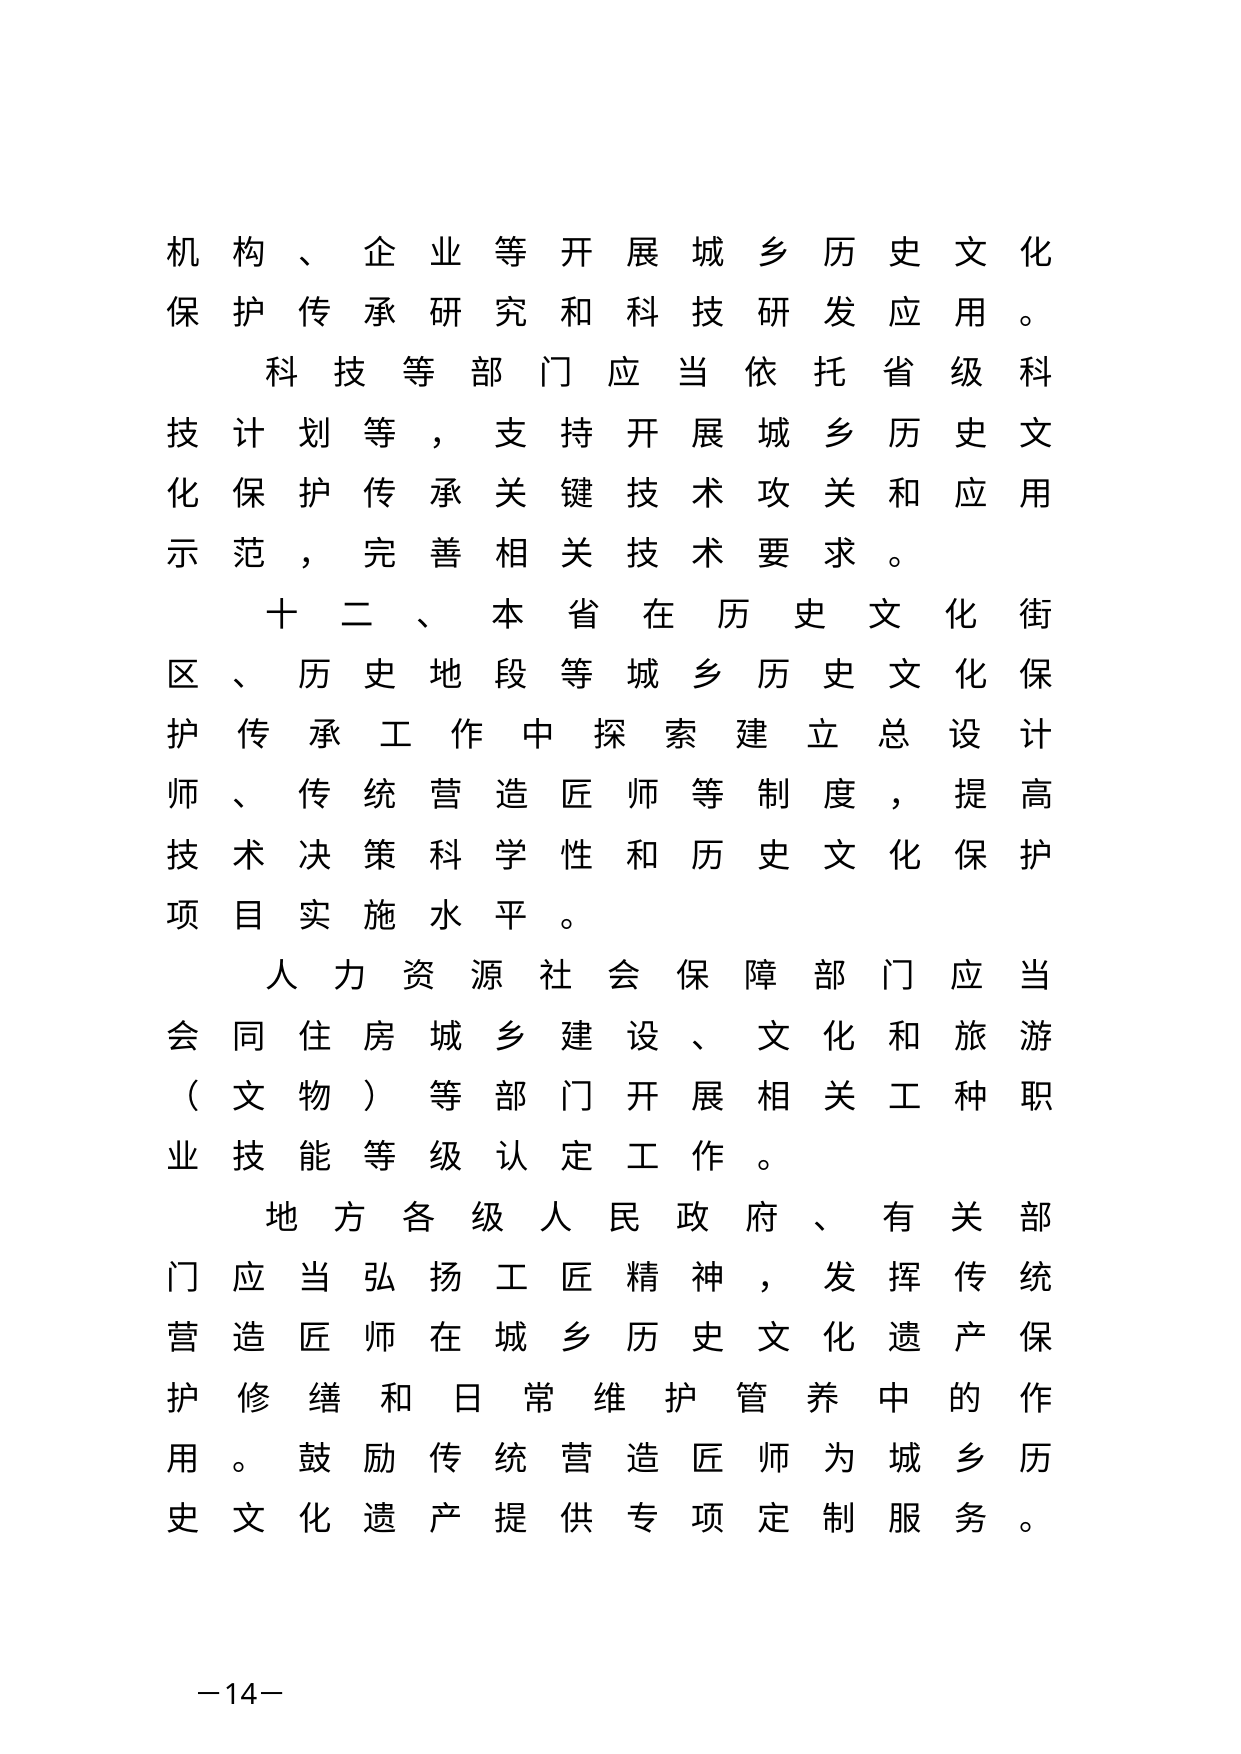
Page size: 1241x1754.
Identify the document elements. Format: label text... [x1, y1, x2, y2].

text 科技等部门应当依托省级科技计划等，支持开展城乡历史文化保护传承关键技术攻关和应用示范，完善相关技术要求。 [167, 340, 1085, 581]
text 人力资源社会保障部门应当会同住房城乡建设、文化和旅游（文物）等部门开展相关工种职业技能等级认定工作。 [167, 943, 1085, 1184]
text 地方各级人民政府、有关部门应当弘扬工匠精神，发挥传统营造匠师在城乡历史文化遗产保护修缮和日常维护管养中的作用。鼓励传统营造匠师为城乡历史文化遗产提供专项定制服务。 [167, 1184, 1085, 1546]
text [167, 219, 1085, 340]
text 十二、本省在历史文化街区、历史地段等城乡历史文化保护传承工作中探索建立总设计师、传统营造匠师等制度，提高技术决策科学性和历史文化保护项目实施水平。 [167, 581, 1085, 943]
